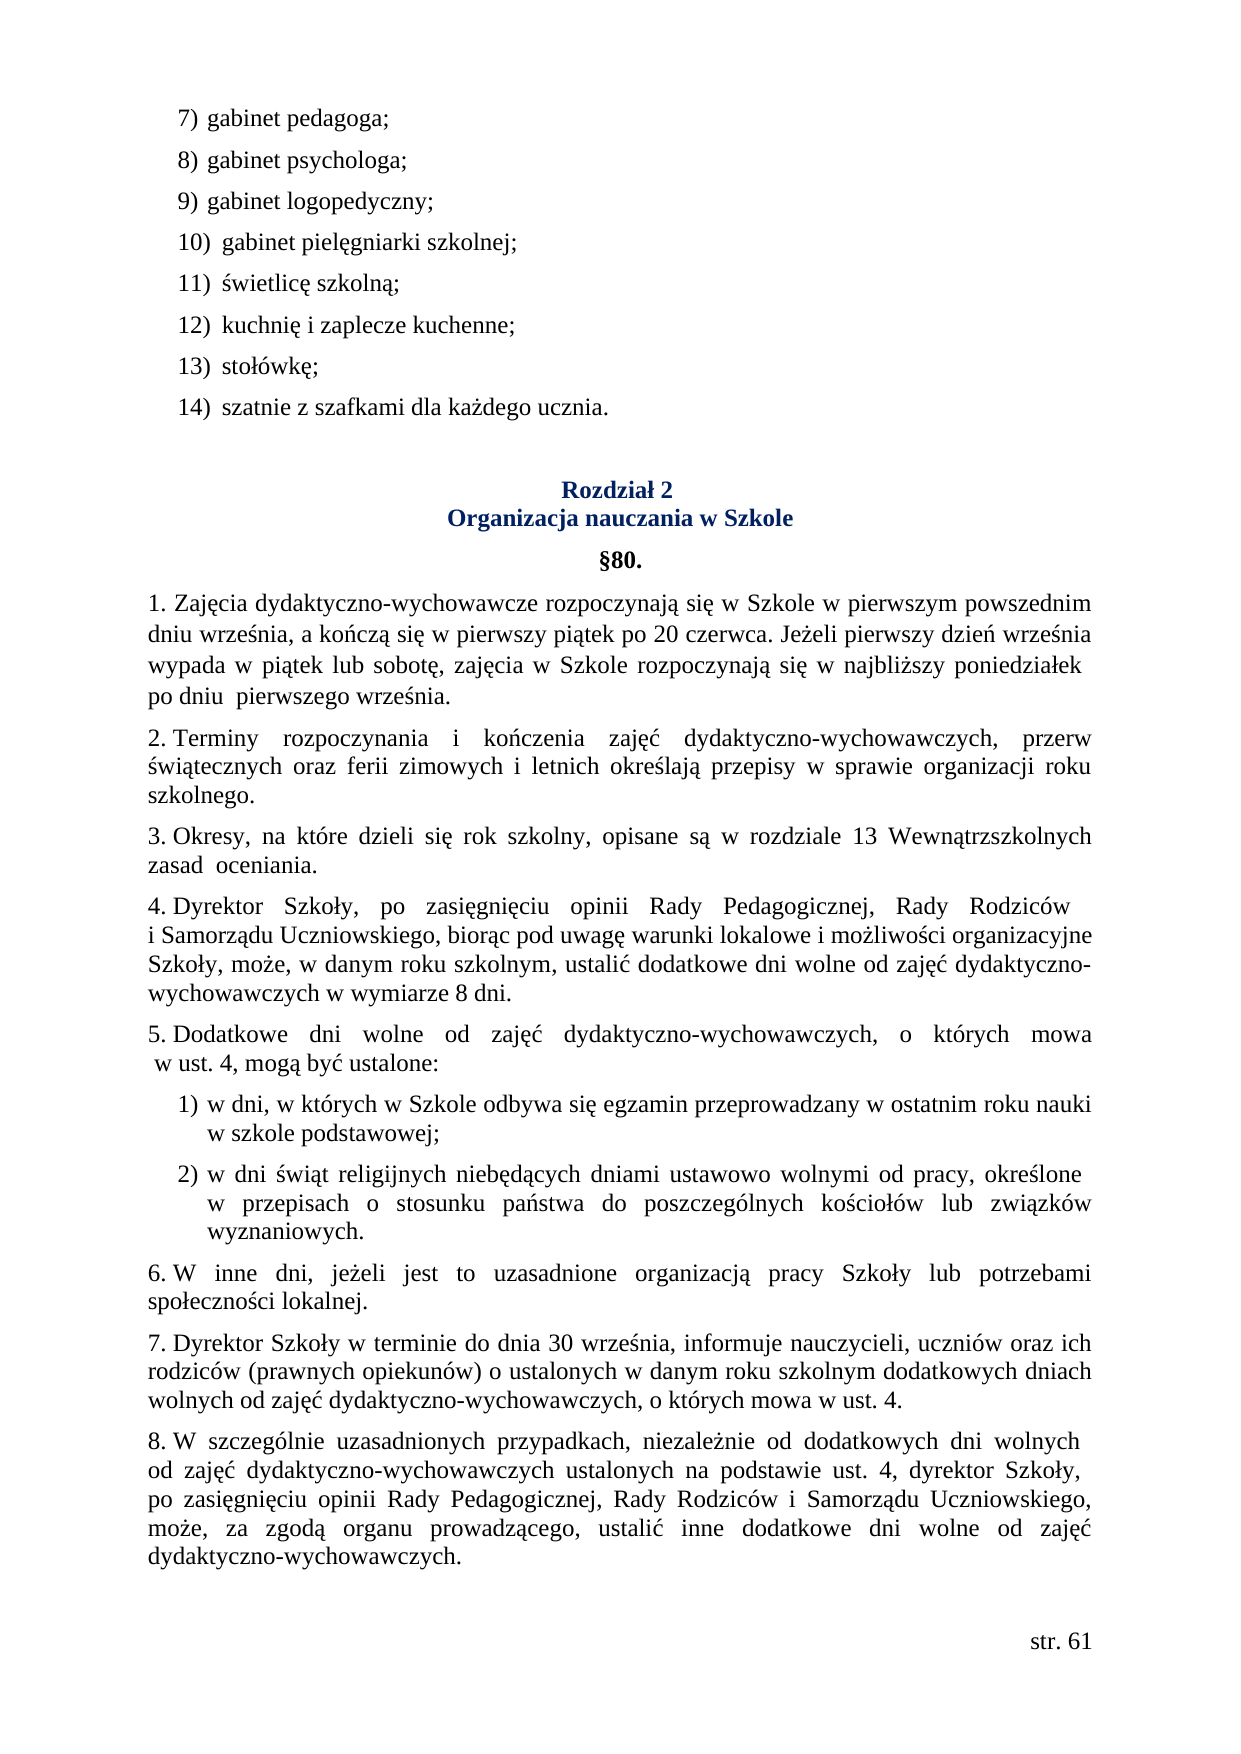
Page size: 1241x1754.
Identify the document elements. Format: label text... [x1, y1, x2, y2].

list szatnie z szafkami dla każdego ucznia. [177, 392, 1093, 421]
list stołówkę; [177, 351, 1093, 380]
list w dni świąt religijnych niebędących dniami ustawowo wolnymi od pracy, określone w przepisach o stosunku państwa do poszczególnych kościołów lub związków wyznaniowych. [177, 1159, 1093, 1245]
list świetlicę szkolną; [177, 268, 1093, 297]
text Rozdział 2 Organizacja nauczania w Szkole [148, 475, 1093, 532]
list w dni, w których w Szkole odbywa się egzamin przeprowadzany w ostatnim roku nauki w szkole podstawowej; [177, 1089, 1093, 1146]
list Okresy, na które dzieli się rok szkolny, opisane są w rozdziale 13 Wewnątrzszkolnych zasad oceniania. [148, 821, 1093, 879]
list Dyrektor Szkoły, po zasięgnięciu opinii Rady Pedagogicznej, Rady Rodziców i Samorządu Uczniowskiego, biorąc pod uwagę warunki lokalowe i możliwości organizacyjne Szkoły, może, w danym roku szkolnym, ustalić dodatkowe dni wolne od zajęć dydaktyczno-wychowawczych w wymiarze 8 dni. [148, 891, 1093, 1006]
text §80. [148, 545, 1093, 573]
list W szczególnie uzasadnionych przypadkach, niezależnie od dodatkowych dni wolnych od zajęć dydaktyczno-wychowawczych ustalonych na podstawie ust. 4, dyrektor Szkoły, po zasięgnięciu opinii Rady Pedagogicznej, Rady Rodziców i Samorządu Uczniowskiego, może, za zgodą organu prowadzącego, ustalić inne dodatkowe dni wolne od zajęć dydaktyczno-wychowawczych. [148, 1426, 1093, 1570]
list gabinet logopedyczny; [177, 186, 1093, 215]
list gabinet psychologa; [177, 145, 1093, 173]
list W inne dni, jeżeli jest to uzasadnione organizacją pracy Szkoły lub potrzebami społeczności lokalnej. [148, 1258, 1093, 1315]
text 1. Zajęcia dydaktyczno-wychowawcze rozpoczynają się w Szkole w pierwszym powszednim dniu września, a kończą się w pierwszy piątek po 20 czerwca. Jeżeli pierwszy dzień września wypada w piątek lub sobotę, zajęcia w Szkole rozpoczynają się w najbliższy poniedziałek po dniu pierwszego września. [148, 586, 1093, 710]
list Dodatkowe dni wolne od zajęć dydaktyczno-wychowawczych, o których mowa w ust. 4, mogą być ustalone: [148, 1019, 1093, 1076]
list gabinet pielęgniarki szkolnej; [177, 227, 1093, 256]
list Terminy rozpoczynania i kończenia zajęć dydaktyczno-wychowawczych, przerw świątecznych oraz ferii zimowych i letnich określają przepisy w sprawie organizacji roku szkolnego. [148, 723, 1093, 809]
list gabinet pedagoga; [177, 103, 1093, 132]
list kuchnię i zaplecze kuchenne; [177, 310, 1093, 338]
list Dyrektor Szkoły w terminie do dnia 30 września, informuje nauczycieli, uczniów oraz ich rodziców (prawnych opiekunów) o ustalonych w danym roku szkolnym dodatkowych dniach wolnych od zajęć dydaktyczno-wychowawczych, o których mowa w ust. 4. [148, 1328, 1093, 1414]
